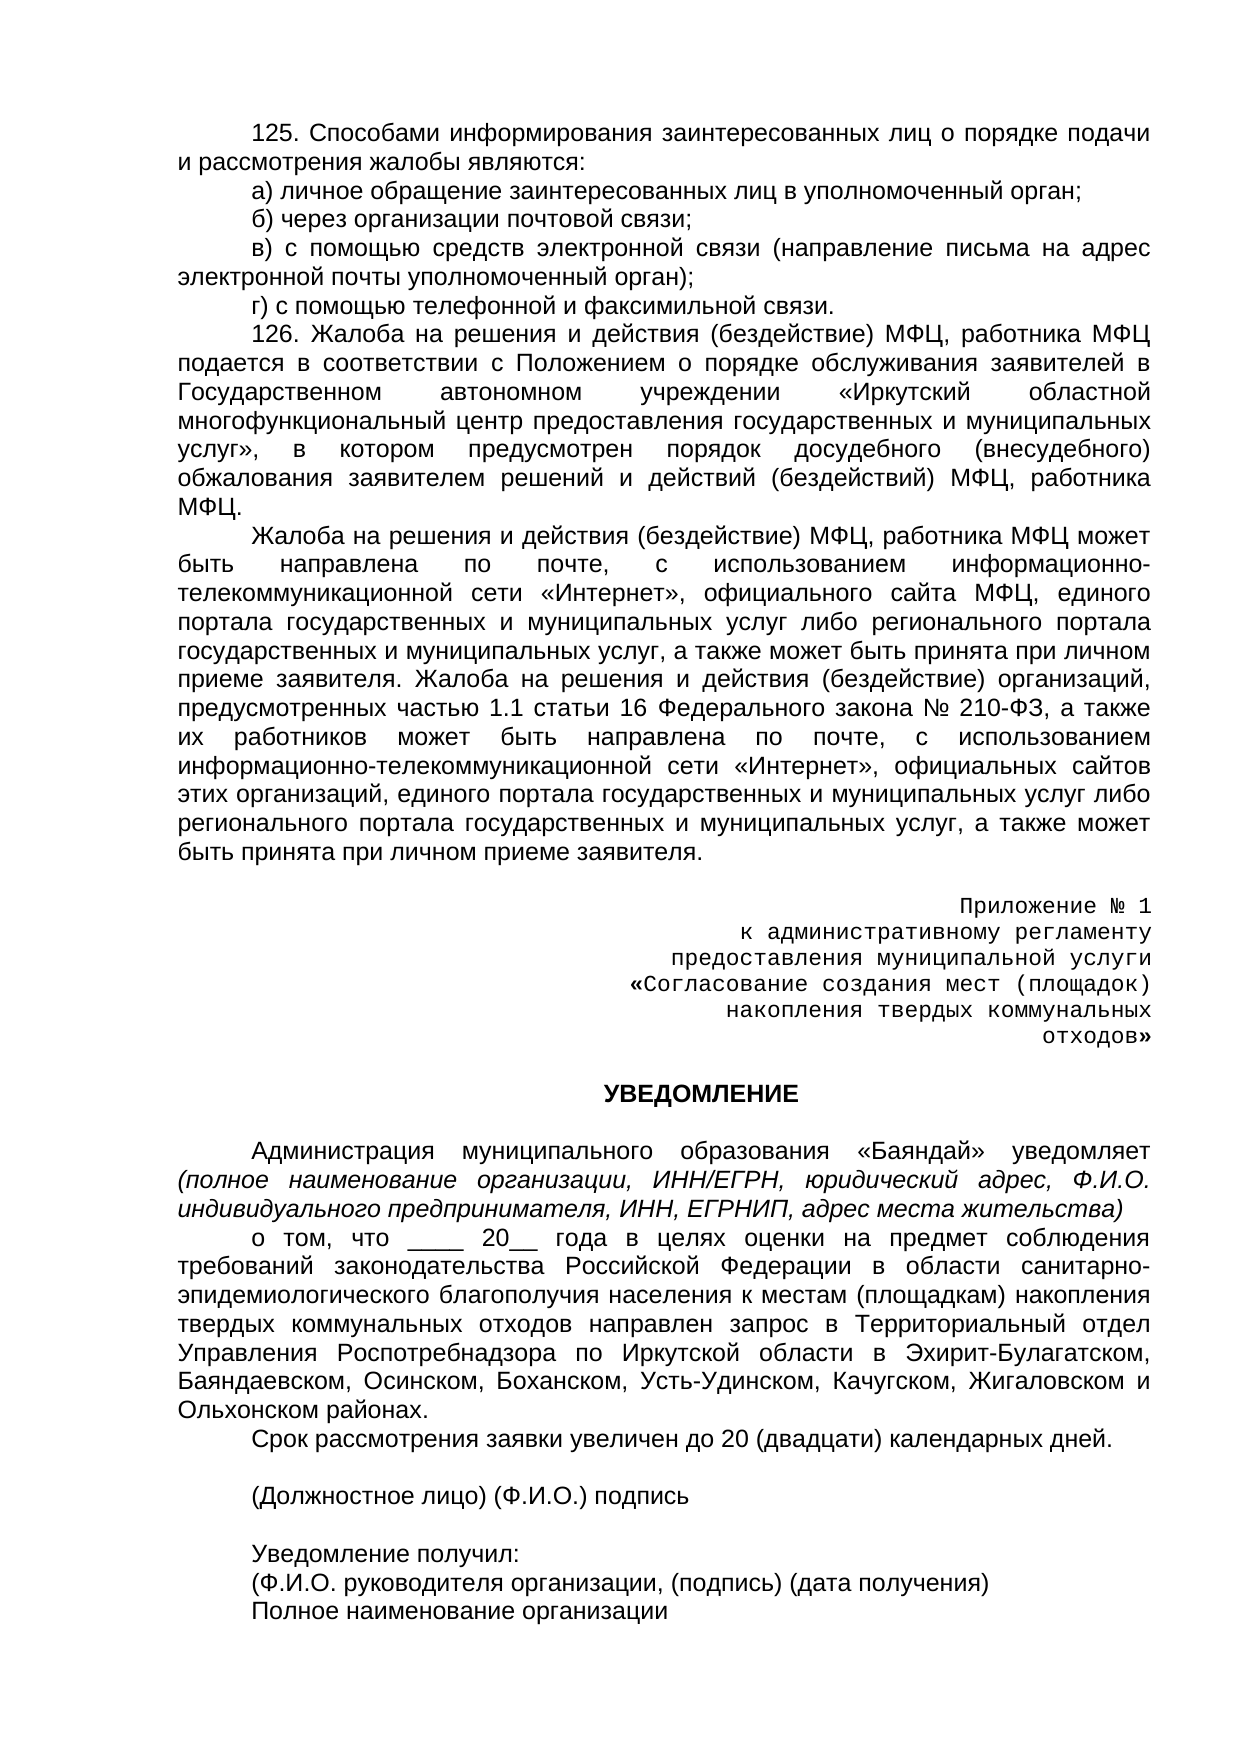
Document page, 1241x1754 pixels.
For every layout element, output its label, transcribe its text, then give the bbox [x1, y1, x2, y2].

text (Ф.И.О. руководителя организации, (подпись) (дата получения) [177, 1567, 1152, 1596]
text г) с помощью телефонной и факсимильной связи. [177, 291, 1152, 319]
text Администрация муниципального образования «Баяндай» уведомляет (полное наименование организации, ИНН/ЕГРН, юридический адрес, Ф.И.О. индивидуального предпринимателя, ИНН, ЕГРНИП, адрес места жительства) [177, 1136, 1152, 1222]
text «Согласование создания мест (площадок) [627, 972, 1152, 998]
text 126. Жалоба на решения и действия (бездействие) МФЦ, работника МФЦ подается в соответствии с Положением о порядке обслуживания заявителей в Государственном автономном учреждении «Иркутский областной многофункциональный центр предоставления государственных и муниципальных услуг», в котором предусмотрен порядок досудебного (внесудебного) обжалования заявителем решений и действий (бездействий) МФЦ, работника МФЦ. [177, 319, 1152, 521]
text 125. Способами информирования заинтересованных лиц о порядке подачи и рассмотрения жалобы являются: [177, 118, 1152, 176]
text Полное наименование организации [177, 1596, 1152, 1625]
text Жалоба на решения и действия (бездействие) МФЦ, работника МФЦ может быть направлена по почте, с использованием информационно-телекоммуникационной сети «Интернет», официального сайта МФЦ, единого портала государственных и муниципальных услуг либо регионального портала государственных и муниципальных услуг, а также может быть принята при личном приеме заявителя. Жалоба на решения и действия (бездействие) организаций, предусмотренных частью 1.1 статьи 16 Федерального закона № 210-ФЗ, а также их работников может быть направлена по почте, с использованием информационно-телекоммуникационной сети «Интернет», официальных сайтов этих организаций, единого портала государственных и муниципальных услуг либо регионального портала государственных и муниципальных услуг, а также может быть принята при личном приеме заявителя. [177, 521, 1152, 866]
text Срок рассмотрения заявки увеличен до 20 (двадцати) календарных дней. [177, 1424, 1152, 1452]
text предоставления муниципальной услуги [627, 946, 1152, 972]
text Уведомление получил: [177, 1539, 1152, 1567]
text б) через организации почтовой связи; [177, 204, 1152, 233]
text накопления твердых коммунальных [627, 998, 1152, 1024]
text о том, что ____ 20__ года в целях оценки на предмет соблюдения требований законодательства Российской Федерации в области санитарно-эпидемиологического благополучия населения к местам (площадкам) накопления твердых коммунальных отходов направлен запрос в Территориальный отдел Управления Роспотребнадзора по Иркутской области в Эхирит-Булагатском, Баяндаевском, Осинском, Боханском, Усть-Удинском, Качугском, Жигаловском и Ольхонском районах. [177, 1222, 1152, 1424]
text к административному регламенту [627, 920, 1152, 946]
text в) с помощью средств электронной связи (направление письма на адрес электронной почты уполномоченный орган); [177, 233, 1152, 291]
text отходов» [627, 1024, 1152, 1050]
text (Должностное лицо) (Ф.И.О.) подпись [177, 1481, 1152, 1510]
text Приложение № 1 [177, 894, 1152, 920]
text УВЕДОМЛЕНИЕ [177, 1079, 1152, 1107]
text а) личное обращение заинтересованных лиц в уполномоченный орган; [177, 176, 1152, 204]
